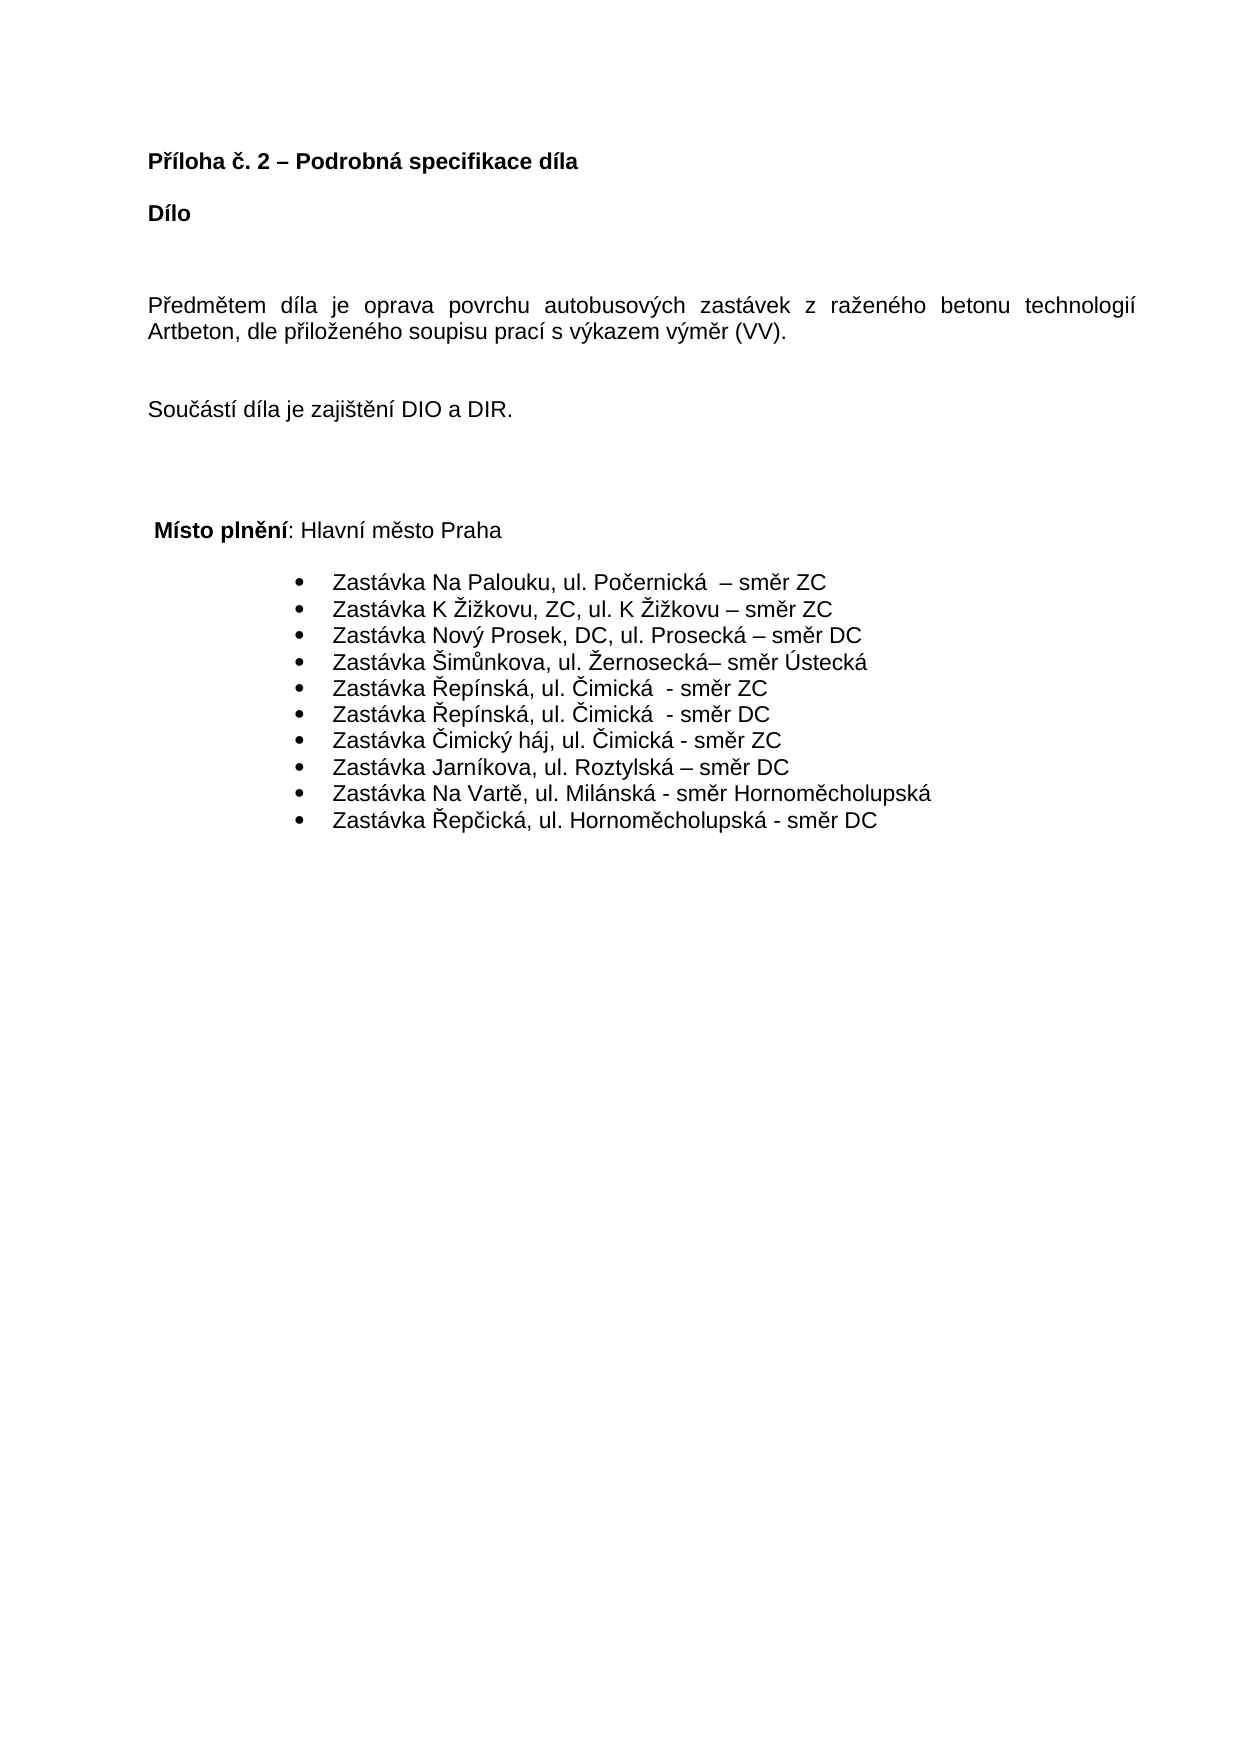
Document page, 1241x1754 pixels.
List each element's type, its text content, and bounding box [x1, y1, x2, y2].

list Zastávka Řepínská, ul. Čimická - směr DC [295, 701, 1137, 727]
list Zastávka Čimický háj, ul. Čimická - směr ZC [295, 727, 1137, 754]
list Zastávka Nový Prosek, DC, ul. Prosecká – směr DC [295, 622, 1137, 648]
list Zastávka Řepčická, ul. Hornoměcholupská - směr DC [295, 807, 1137, 833]
text Dílo [148, 200, 1137, 227]
list Zastávka Jarníkova, ul. Roztylská – směr DC [295, 754, 1137, 780]
text Předmětem díla je oprava povrchu autobusových zastávek z raženého betonu technologií Artbeton, dle přiloženého soupisu prací s výkazem výměr (VV). [148, 292, 1137, 344]
list Zastávka Řepínská, ul. Čimická - směr ZC [295, 675, 1137, 701]
text Součástí díla je zajištění DIO a DIR. [148, 396, 1137, 422]
list Zastávka Na Palouku, ul. Počernická – směr ZC [295, 569, 1137, 596]
text Příloha č. 2 – Podrobná specifikace díla [148, 148, 1137, 174]
list Místo plnění: Hlavní město Praha [148, 517, 1137, 543]
list Zastávka Šimůnkova, ul. Žernosecká– směr Ústecká [295, 648, 1137, 675]
list Zastávka Na Vartě, ul. Milánská - směr Hornoměcholupská [295, 780, 1137, 807]
list Zastávka K Žižkovu, ZC, ul. K Žižkovu – směr ZC [295, 596, 1137, 622]
